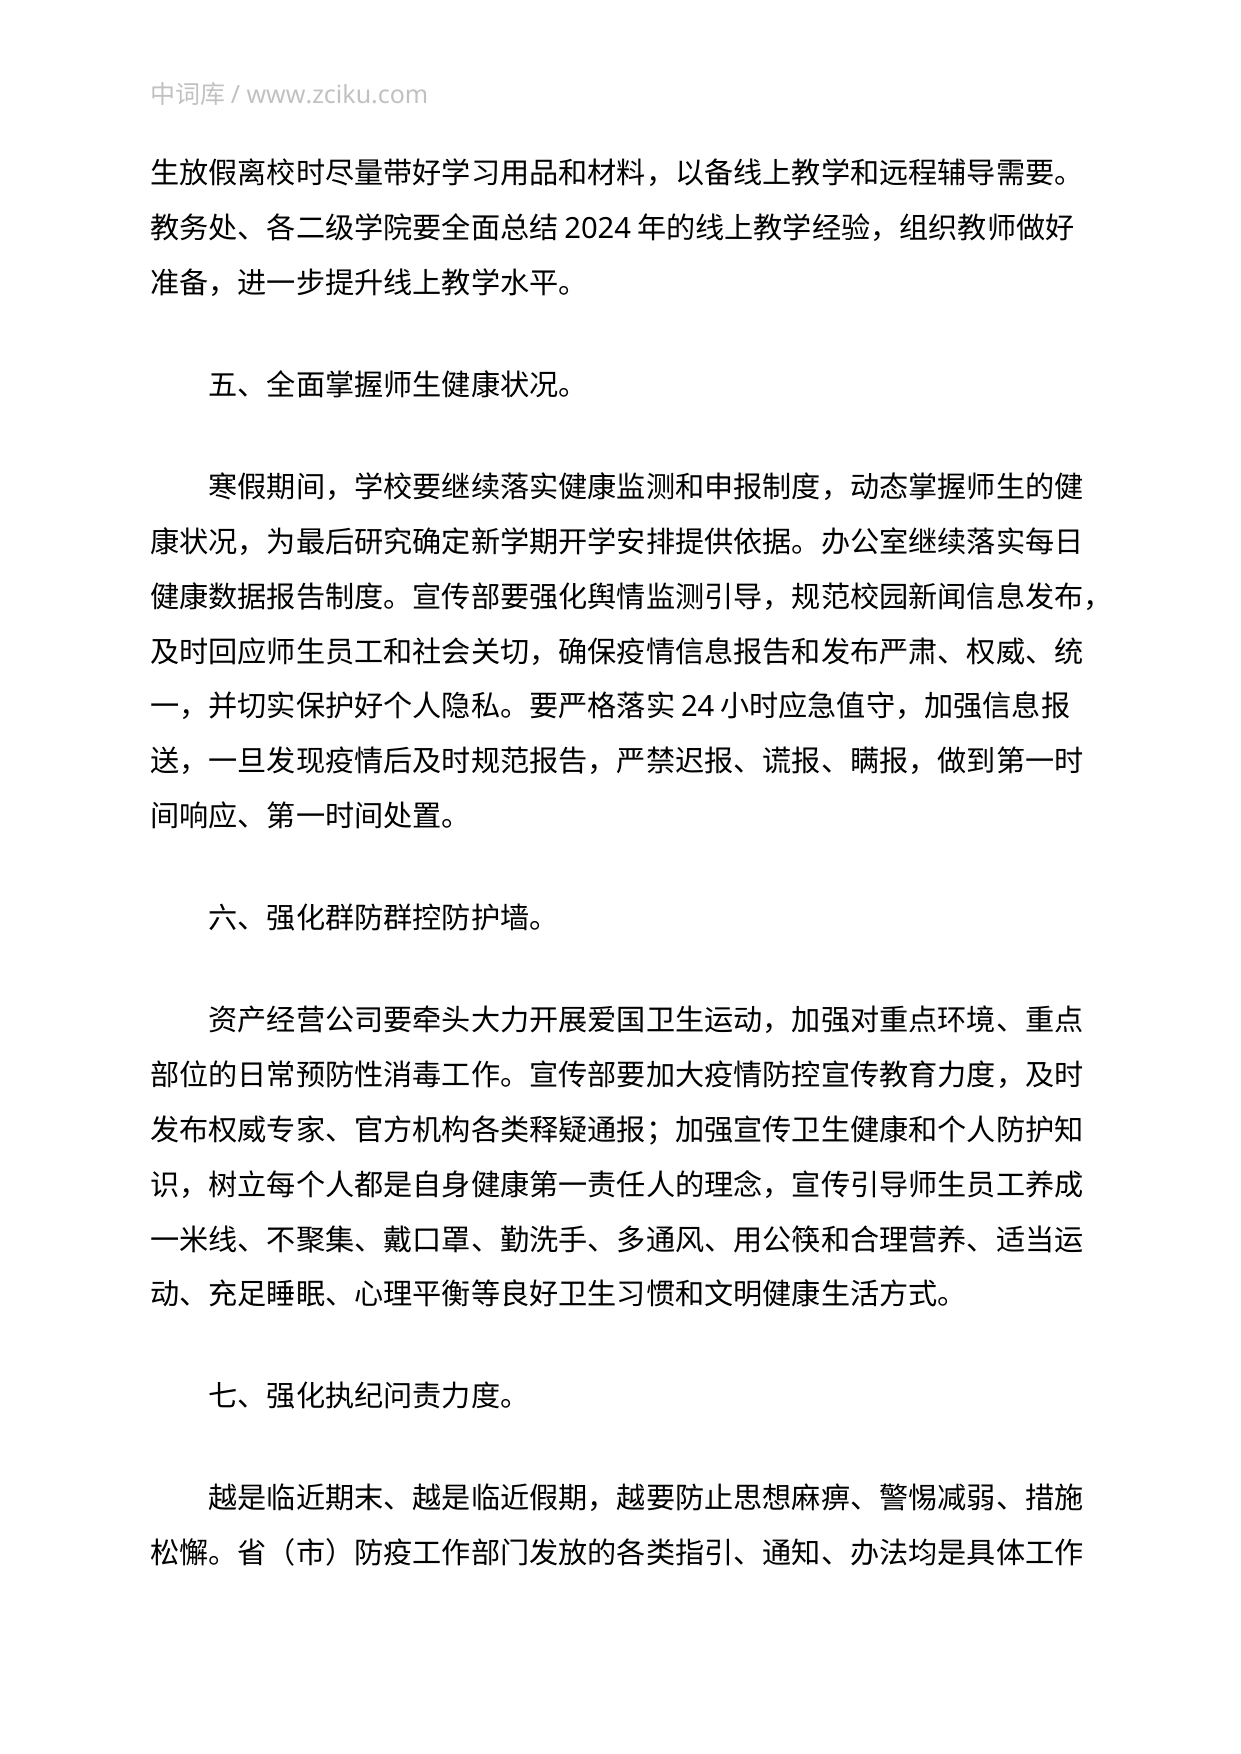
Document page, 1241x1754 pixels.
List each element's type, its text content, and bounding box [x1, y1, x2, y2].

text 五、全面掌握师生健康状况。 [150, 362, 1090, 404]
text 资产经营公司要牵头大力开展爱国卫生运动，加强对重点环境、重点部位的日常预防性消毒工作。宣传部要加大疫情防控宣传教育力度，及时发布权威专家、官方机构各类释疑通报；加强宣传卫生健康和个人防护知识，树立每个人都是自身健康第一责任人的理念，宣传引导师生员工养成一米线、不聚集、戴口罩、勤洗手、多通风、用公筷和合理营养、适当运动、充足睡眠、心理平衡等良好卫生习惯和文明健康生活方式。 [150, 996, 1090, 1313]
text 六、强化群防群控防护墙。 [150, 895, 1090, 937]
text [150, 1474, 1090, 1572]
text 七、强化执纪问责力度。 [150, 1373, 1090, 1415]
text 寒假期间，学校要继续落实健康监测和申报制度，动态掌握师生的健康状况，为最后研究确定新学期开学安排提供依据。办公室继续落实每日健康数据报告制度。宣传部要强化舆情监测引导，规范校园新闻信息发布，及时回应师生员工和社会关切，确保疫情信息报告和发布严肃、权威、统一，并切实保护好个人隐私。要严格落实24小时应急值守，加强信息报送，一旦发现疫情后及时规范报告，严禁迟报、谎报、瞒报，做到第一时间响应、第一时间处置。 [150, 463, 1090, 835]
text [150, 150, 1090, 302]
